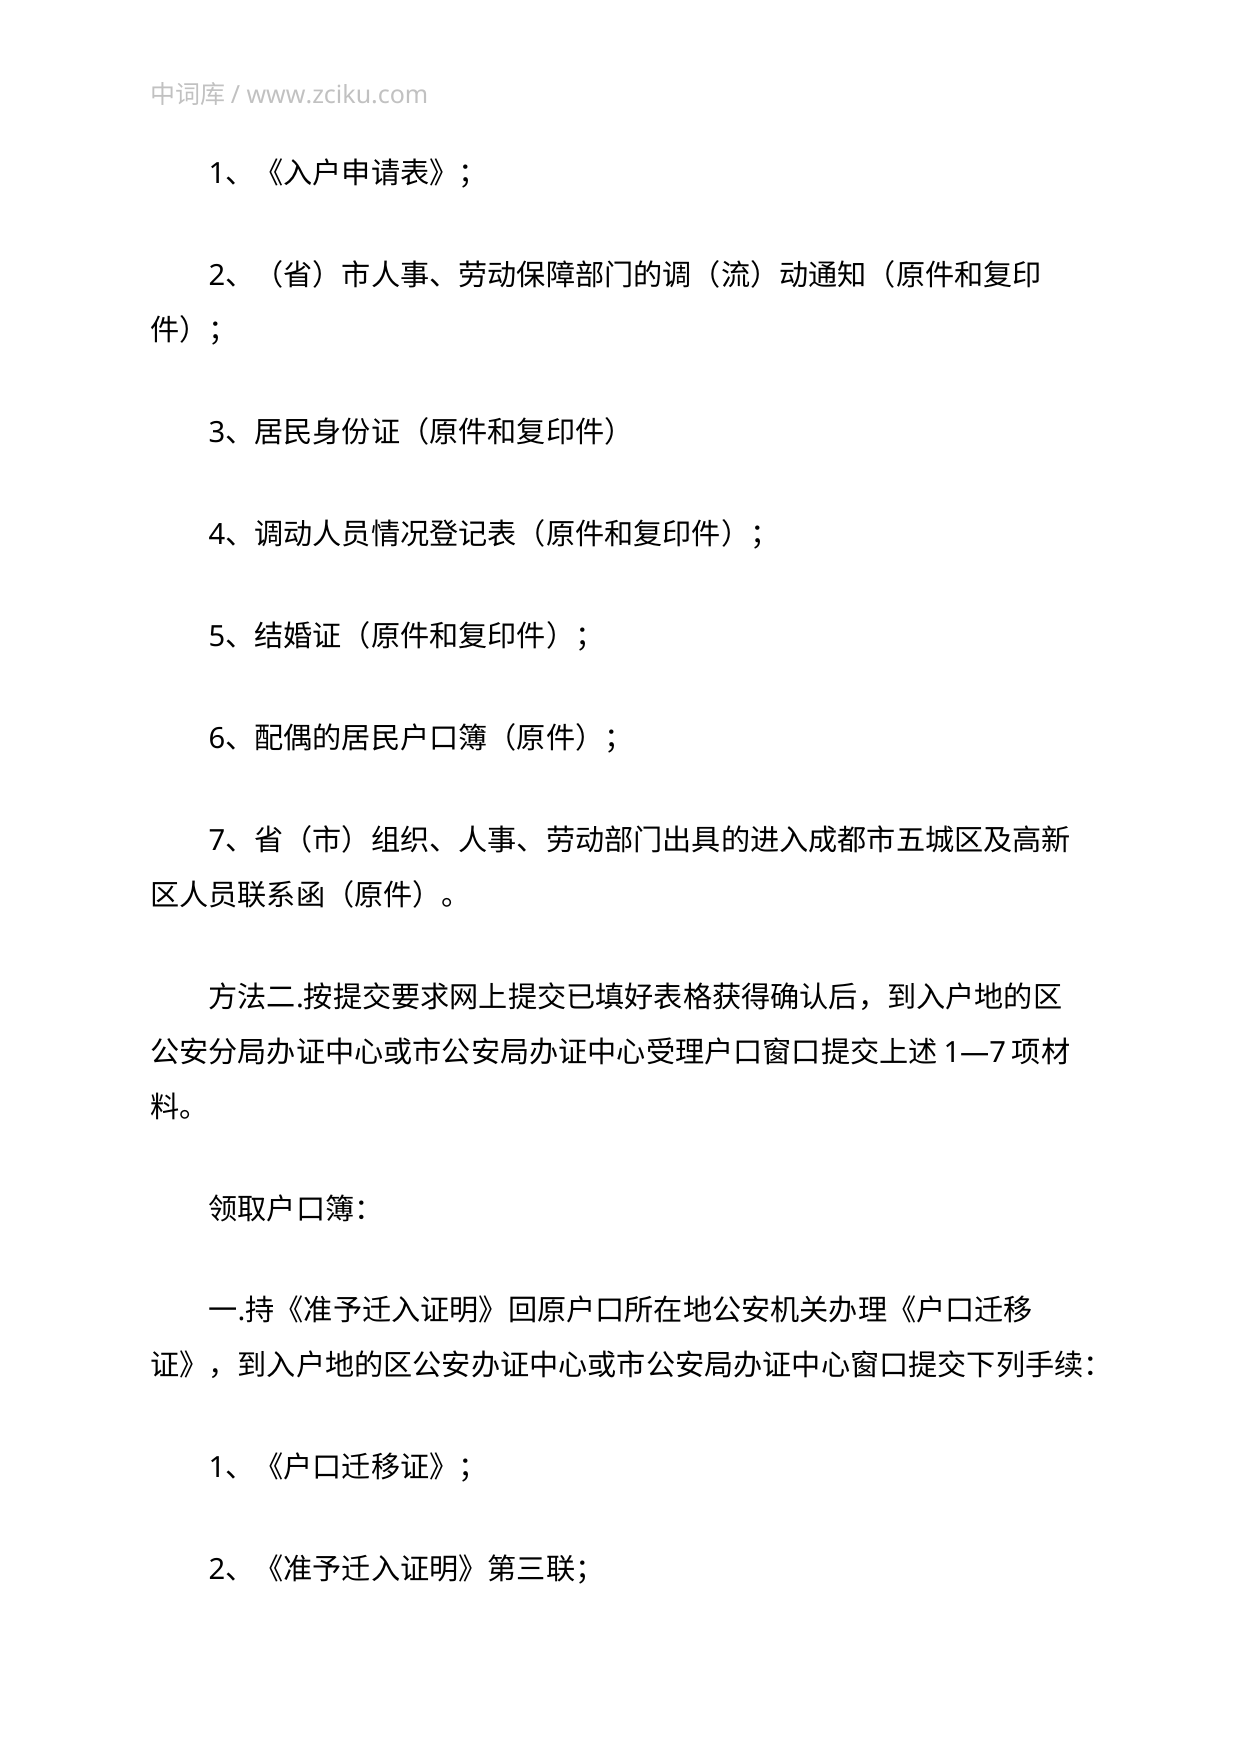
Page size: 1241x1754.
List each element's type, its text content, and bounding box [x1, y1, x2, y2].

text 方法二.按提交要求网上提交已填好表格获得确认后，到入户地的区公安分局办证中心或市公安局办证中心受理户口窗口提交上述1—7项材料。 [150, 973, 1090, 1126]
text 1、《入户申请表》； [150, 150, 1090, 192]
text 3、居民身份证（原件和复印件） [150, 409, 1090, 451]
text 2、《准予迁入证明》第三联； [150, 1546, 1090, 1588]
text 7、省（市）组织、人事、劳动部门出具的进入成都市五城区及高新区人员联系函（原件）。 [150, 817, 1090, 914]
text 4、调动人员情况登记表（原件和复印件）； [150, 511, 1090, 553]
text 6、配偶的居民户口簿（原件）； [150, 715, 1090, 757]
text 一.持《准予迁入证明》回原户口所在地公安机关办理《户口迁移证》，到入户地的区公安办证中心或市公安局办证中心窗口提交下列手续： [150, 1287, 1090, 1384]
text 1、《户口迁移证》； [150, 1444, 1090, 1486]
text 领取户口簿： [150, 1185, 1090, 1227]
text 5、结婚证（原件和复印件）； [150, 613, 1090, 655]
text 2、（省）市人事、劳动保障部门的调（流）动通知（原件和复印件）； [150, 252, 1090, 349]
